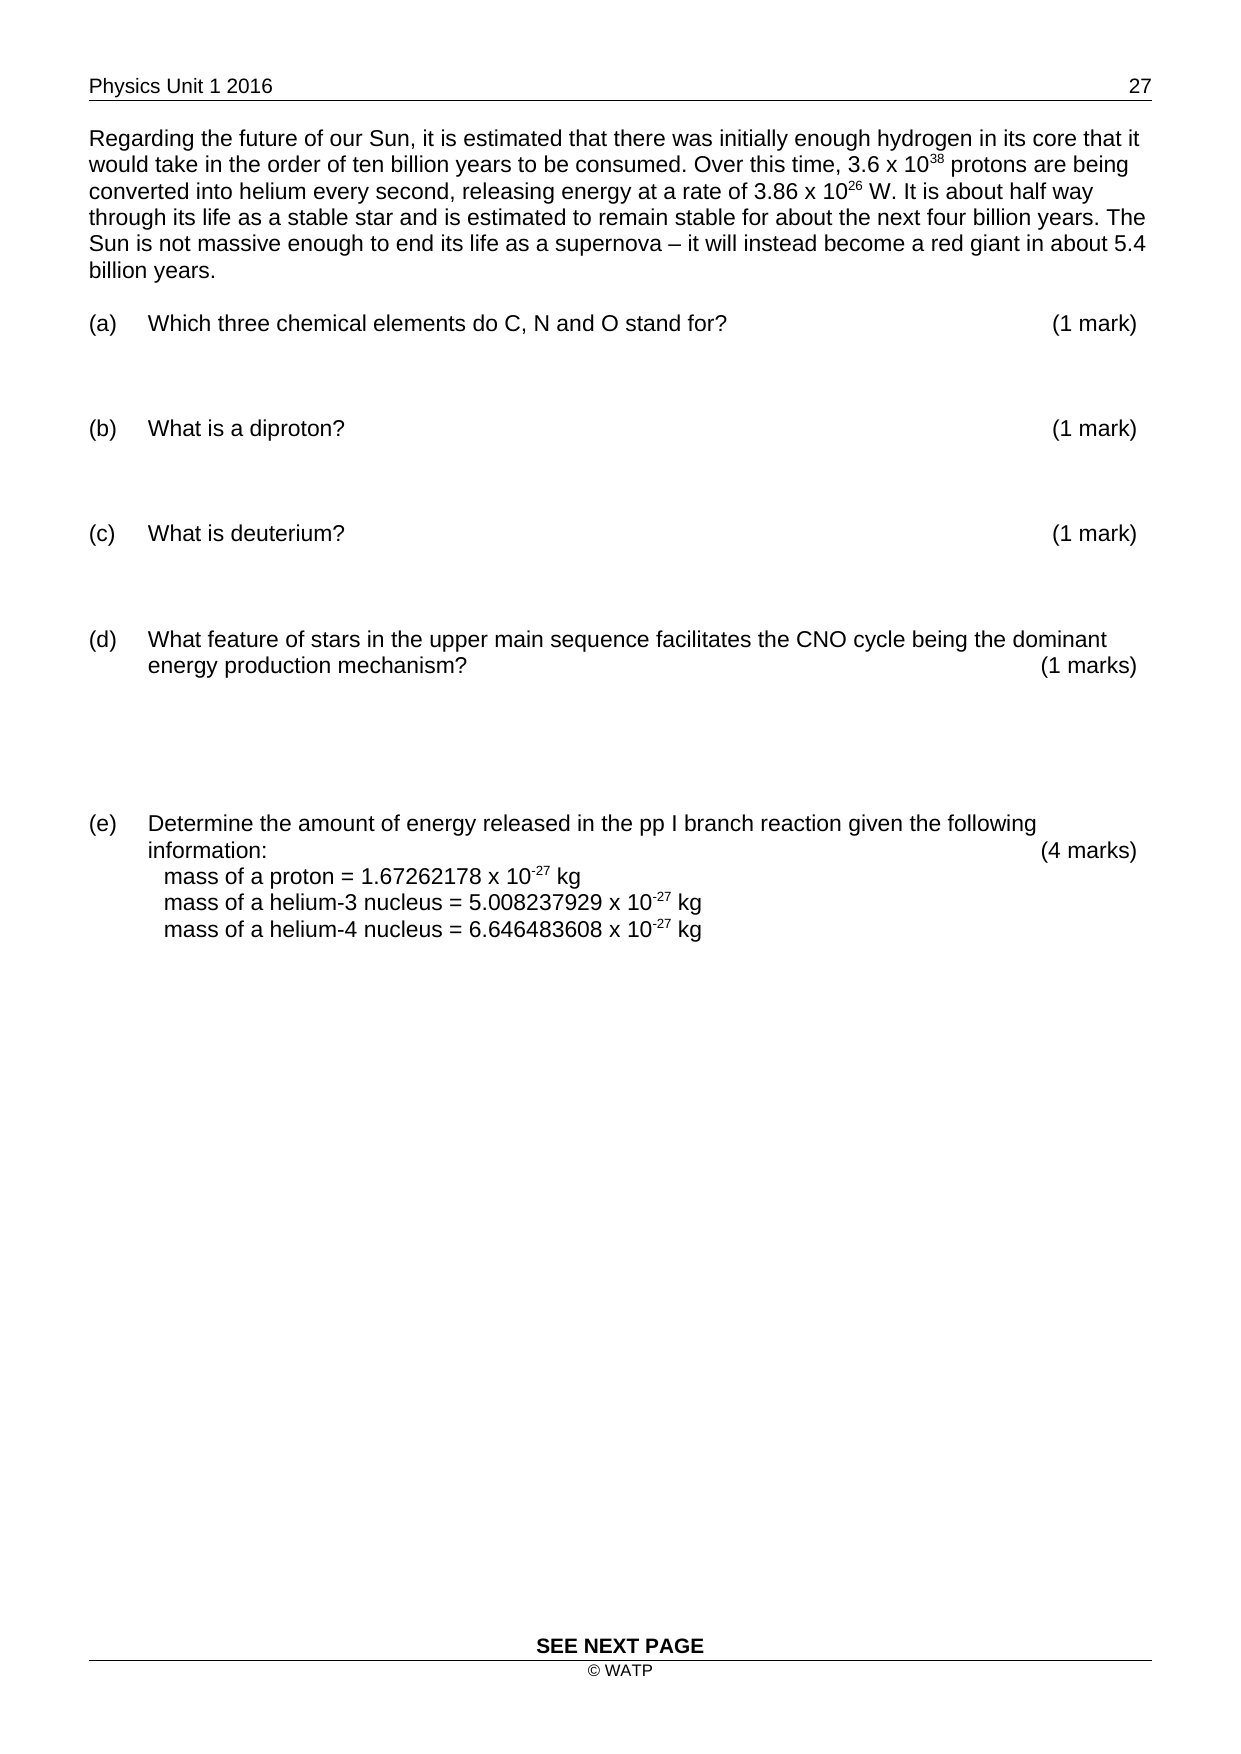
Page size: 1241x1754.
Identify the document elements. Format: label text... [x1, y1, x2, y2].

text (c) What is deuterium? (1 mark) [89, 520, 1152, 547]
text mass of a proton = 1.67262178 x 10-27 kg [148, 863, 1152, 889]
text (e) Determine the amount of energy released in the pp I branch reaction given the following information: (4 marks) [89, 810, 1152, 863]
text mass of a helium-3 nucleus = 5.008237929 x 10-27 kg [148, 889, 1152, 916]
text Regarding the future of our Sun, it is estimated that there was initially enough hydrogen in its core that it would take in the order of ten billion years to be consumed. Over this time, 3.6 x 1038 protons are being converted into helium every second, releasing energy at a rate of 3.86 x 1026 W. It is about half way through its life as a stable star and is estimated to remain stable for about the next four billion years. The Sun is not massive enough to end its life as a supernova – it will instead become a red giant in about 5.4 billion years. [89, 125, 1152, 283]
text (b) What is a diproton? (1 mark) [89, 415, 1152, 441]
text (a) Which three chemical elements do C, N and O stand for? (1 mark) [89, 309, 1152, 336]
text (d) What feature of stars in the upper main sequence facilitates the CNO cycle being the dominant energy production mechanism? (1 marks) [89, 626, 1152, 678]
text mass of a helium-4 nucleus = 6.646483608 x 10-27 kg [148, 916, 1152, 942]
